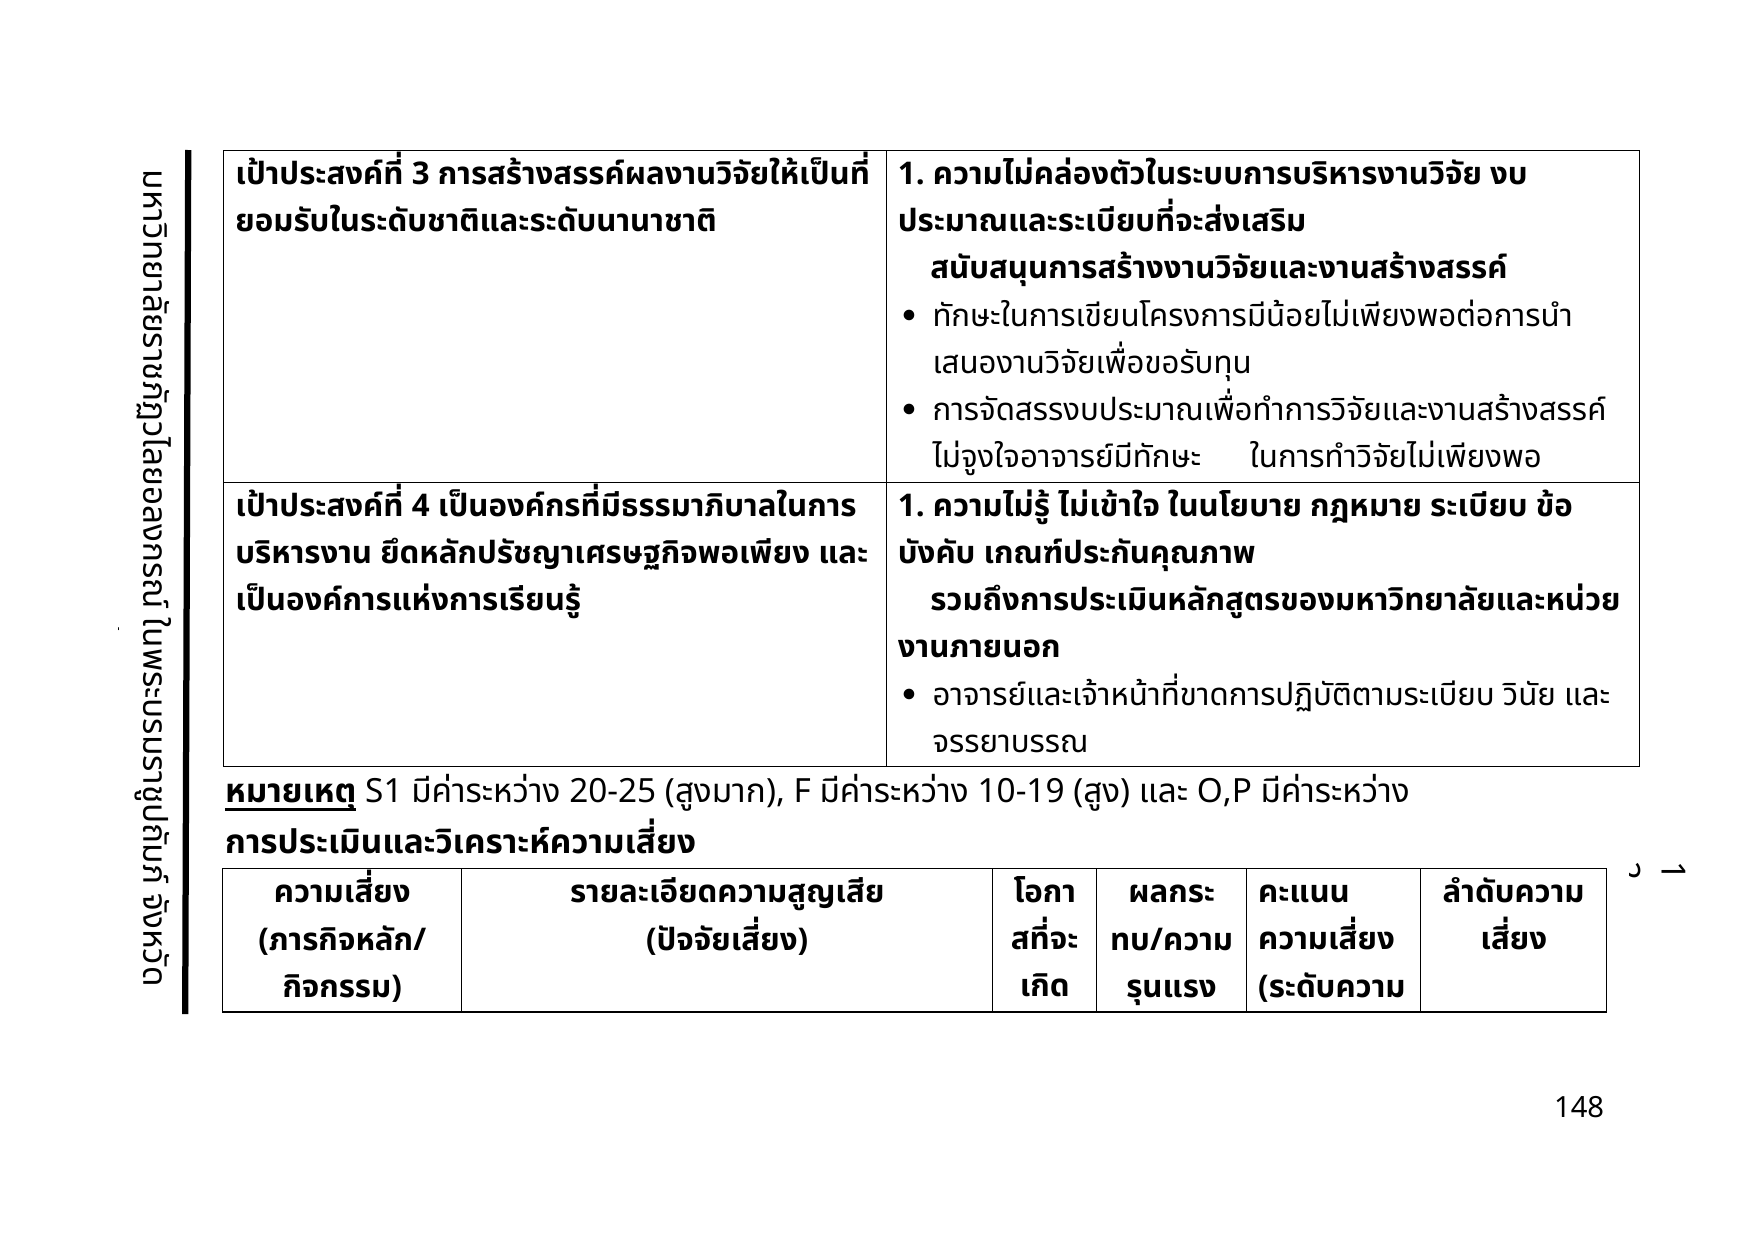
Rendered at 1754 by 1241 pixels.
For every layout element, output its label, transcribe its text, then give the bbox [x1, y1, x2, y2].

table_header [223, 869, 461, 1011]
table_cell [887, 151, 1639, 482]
text หมายเหตุ S1 มีค่าระหว่าง 20-25 (สูงมาก), F มีค่าระหว่าง 10-19 (สูง) และ O,P มีค่าระหว่าง [225, 767, 1604, 818]
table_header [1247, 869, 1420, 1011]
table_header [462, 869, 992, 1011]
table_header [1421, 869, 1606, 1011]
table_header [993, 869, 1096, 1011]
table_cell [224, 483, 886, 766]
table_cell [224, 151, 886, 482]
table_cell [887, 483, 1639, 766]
text การประเมินและวิเคราะห์ความเสี่ยง [225, 818, 1604, 868]
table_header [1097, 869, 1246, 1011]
